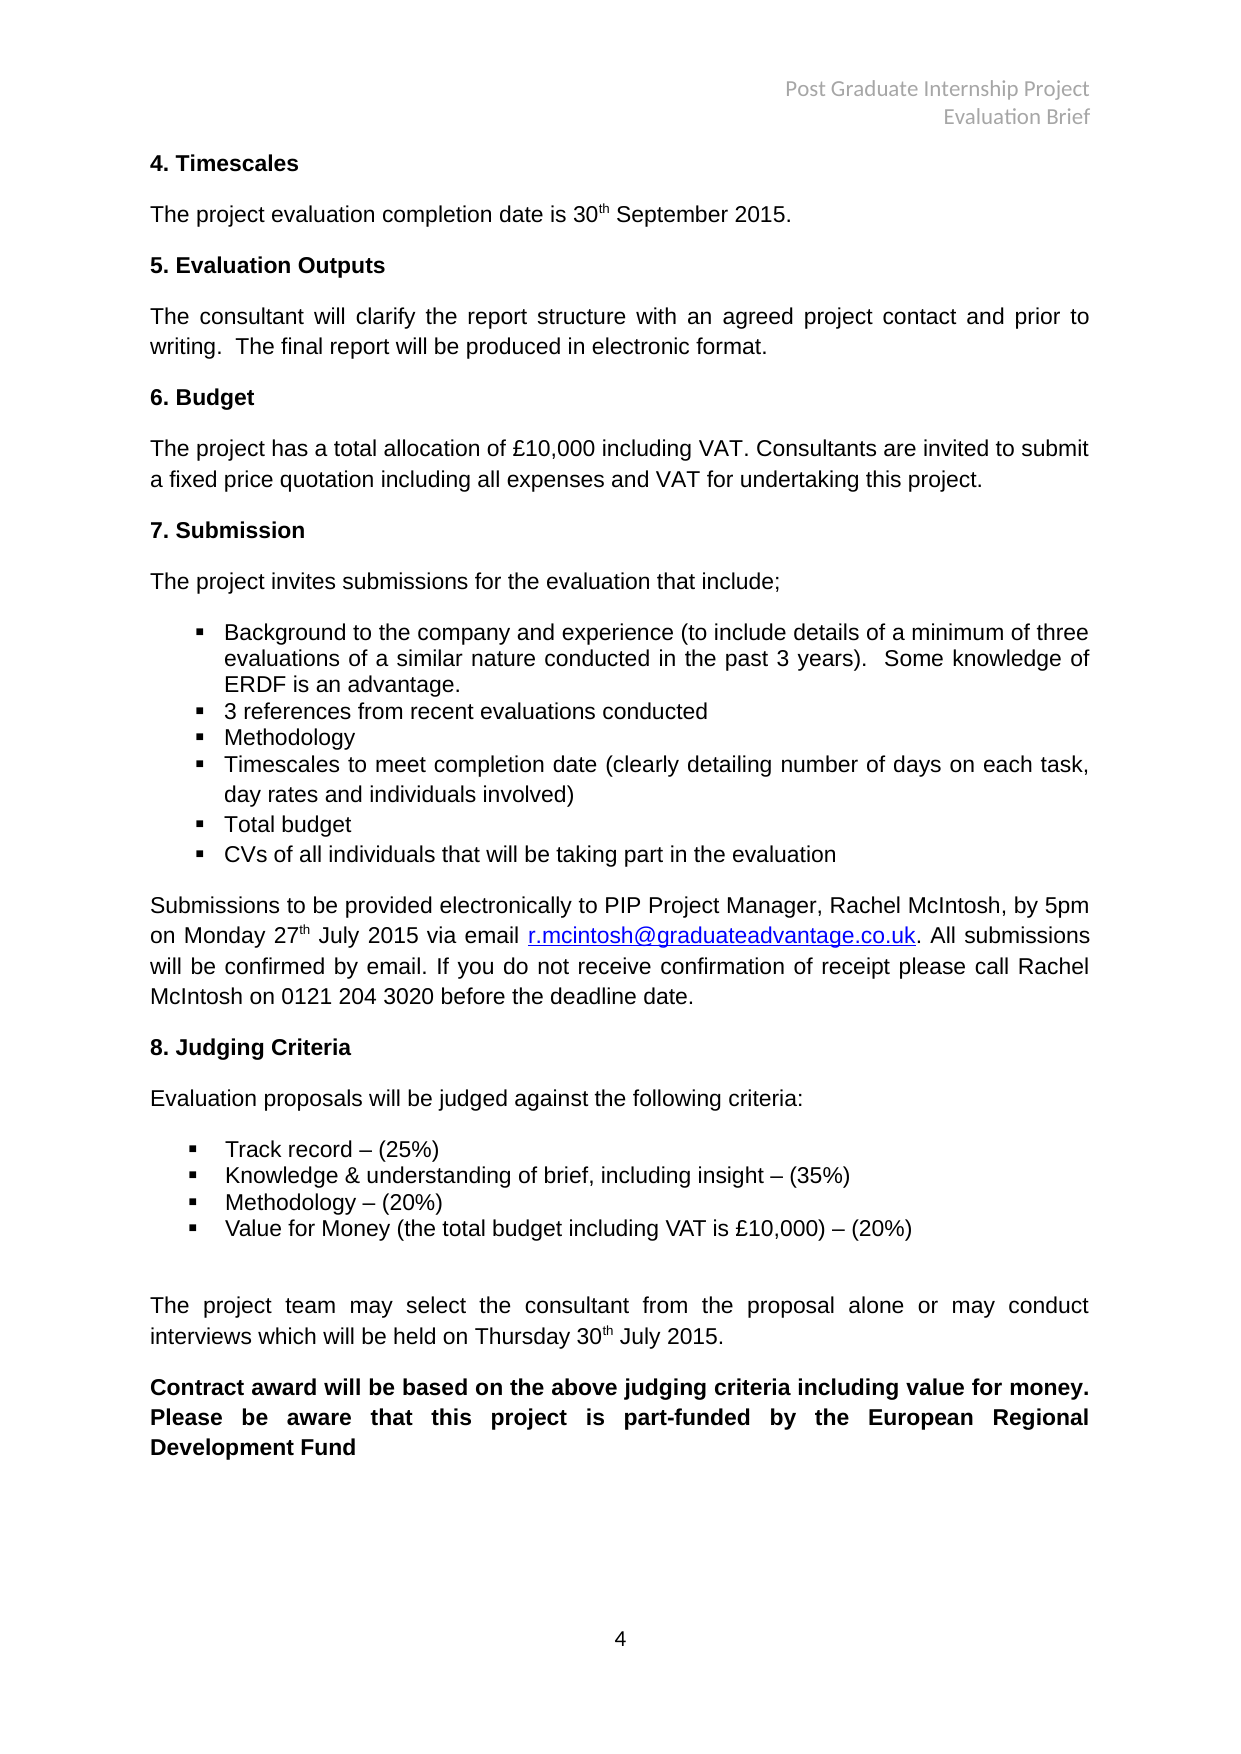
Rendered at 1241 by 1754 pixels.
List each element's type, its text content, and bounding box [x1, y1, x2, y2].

text The consultant will clarify the report structure with an agreed project contact and prior to writing. The final report will be produced in electronic format. [150, 303, 1090, 360]
list 3 references from recent evaluations conducted [194, 698, 1090, 724]
text The project evaluation completion date is 30th September 2015. [150, 201, 1090, 227]
text 6. Budget [150, 384, 1090, 411]
list Methodology [194, 724, 1090, 751]
text Contract award will be based on the above judging criteria including value for money. Please be aware that this project is part-funded by the European Regional Development Fund [150, 1374, 1090, 1460]
text 5. Evaluation Outputs [150, 252, 1090, 278]
list Value for Money (the total budget including VAT is £10,000) – (20%) [187, 1215, 1090, 1241]
list CVs of all individuals that will be taking part in the evaluation [194, 841, 1090, 867]
list Timescales to meet completion date (clearly detailing number of days on each task, day rates and individuals involved) [194, 751, 1090, 807]
text 8. Judging Criteria [150, 1034, 1090, 1060]
list Knowledge & understanding of brief, including insight – (35%) [187, 1162, 1090, 1189]
text The project team may select the consultant from the proposal alone or may conduct interviews which will be held on Thursday 30th July 2015. [150, 1292, 1090, 1349]
text 4. Timescales [150, 150, 1090, 176]
text Evaluation proposals will be judged against the following criteria: [150, 1085, 1090, 1111]
list Methodology – (20%) [187, 1189, 1090, 1215]
text Submissions to be provided electronically to PIP Project Manager, Rachel McIntosh, by 5pm on Monday 27th July 2015 via email r.mcintosh@graduateadvantage.co.uk. All submissions will be confirmed by email. If you do not receive confirmation of receipt please call Rachel McIntosh on 0121 204 3020 before the deadline date. [150, 892, 1090, 1009]
list Track record – (25%) [187, 1136, 1090, 1162]
text 7. Submission [150, 517, 1090, 543]
list Background to the company and experience (to include details of a minimum of three evaluations of a similar nature conducted in the past 3 years). Some knowledge of ERDF is an advantage. [194, 619, 1090, 698]
text The project has a total allocation of £10,000 including VAT. Consultants are invited to submit a fixed price quotation including all expenses and VAT for undertaking this project. [150, 435, 1090, 492]
list Total budget [194, 811, 1090, 837]
text The project invites submissions for the evaluation that include; [150, 568, 1090, 594]
